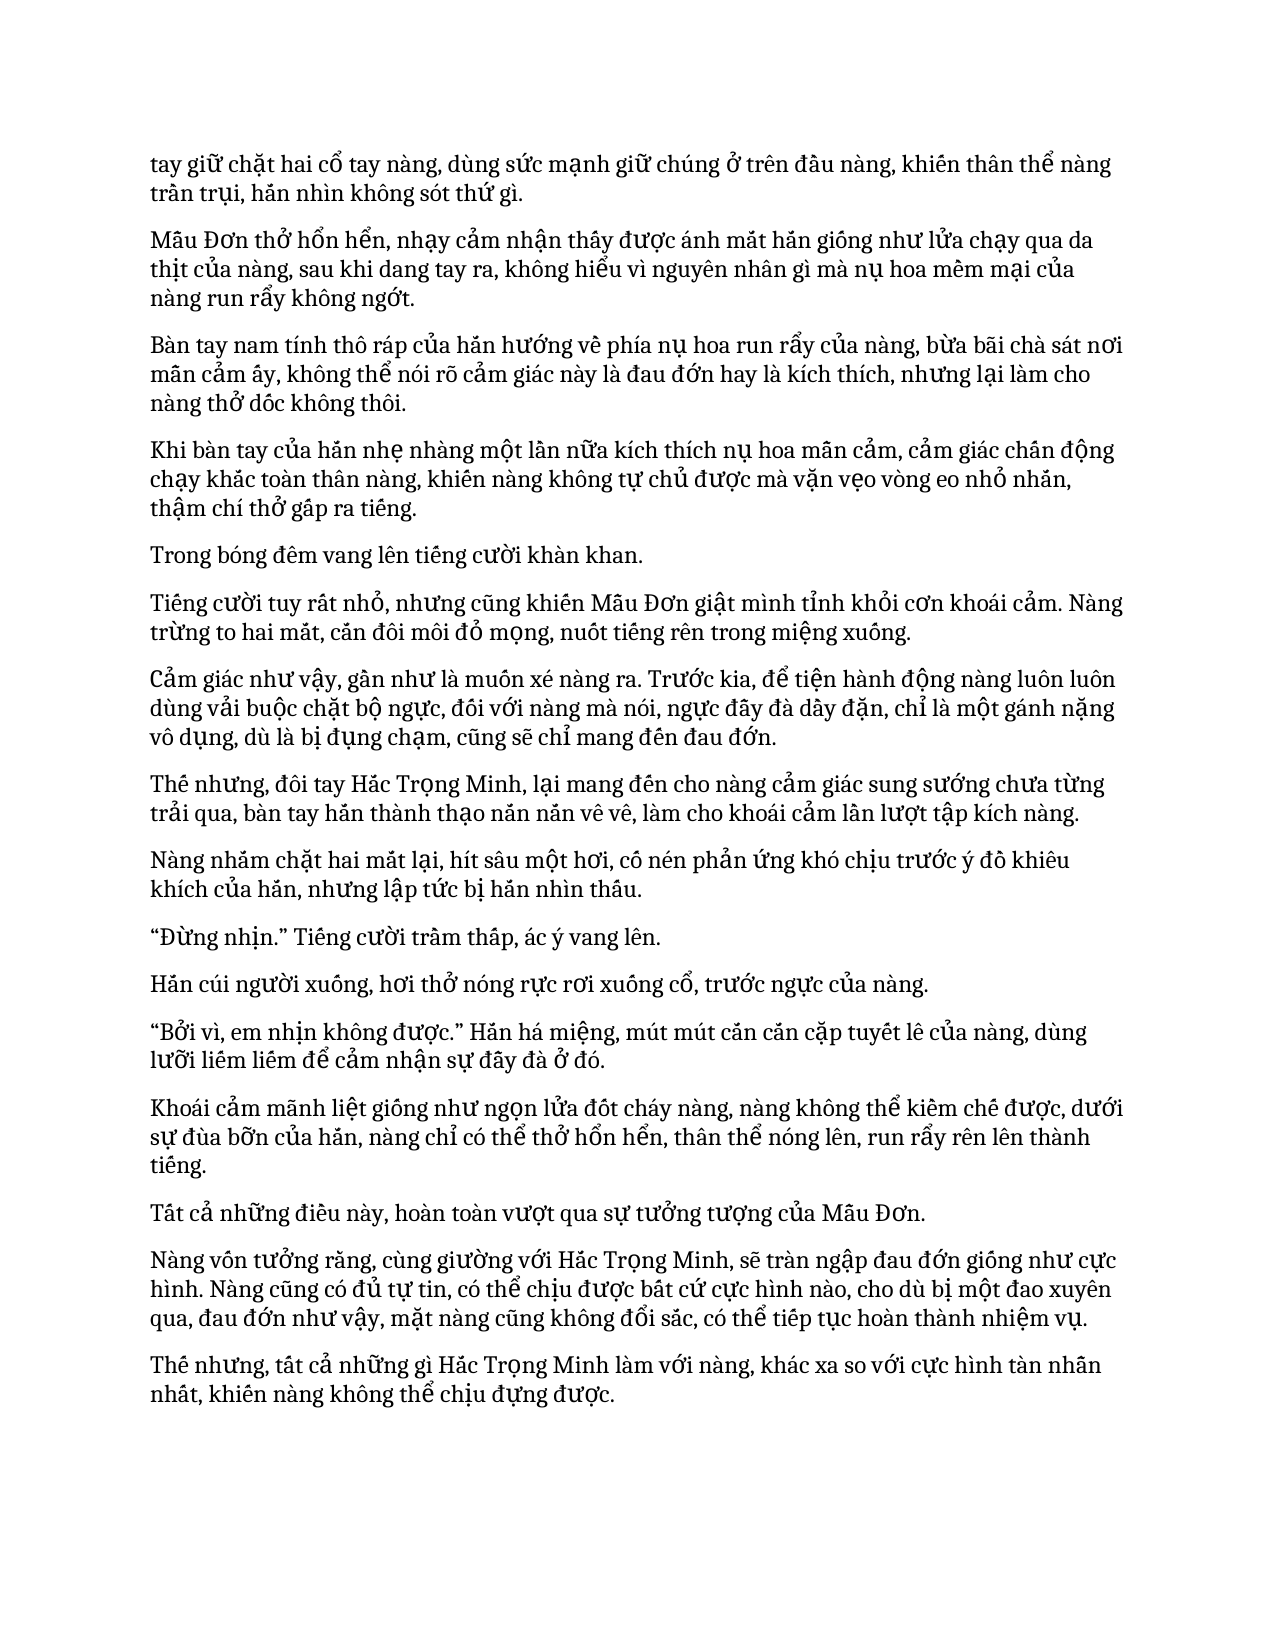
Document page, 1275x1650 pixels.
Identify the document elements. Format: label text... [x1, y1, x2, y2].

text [150, 150, 1125, 207]
text “Bởi vì, em nhịn không được.” Hắn há miệng, mút mút cắn cắn cặp tuyết lê của nàng, dùng lưỡi liếm liếm để cảm nhận sự đẫy đà ở đó. [150, 1017, 1125, 1075]
text Trong bóng đêm vang lên tiếng cười khàn khan. [150, 541, 1125, 570]
text “Đừng nhịn.” Tiếng cười trầm thấp, ác ý vang lên. [150, 922, 1125, 951]
text Mẫu Đơn thở hổn hển, nhạy cảm nhận thấy được ánh mắt hắn giống như lửa chạy qua da thịt của nàng, sau khi dang tay ra, không hiểu vì nguyên nhân gì mà nụ hoa mềm mại của nàng run rẩy không ngớt. [150, 226, 1125, 312]
text Cảm giác như vậy, gần như là muốn xé nàng ra. Trước kia, để tiện hành động nàng luôn luôn dùng vải buộc chặt bộ ngực, đối với nàng mà nói, ngực đẫy đà dầy đặn, chỉ là một gánh nặng vô dụng, dù là bị đụng chạm, cũng sẽ chỉ mang đến đau đớn. [150, 665, 1125, 751]
text Hắn cúi người xuống, hơi thở nóng rực rơi xuống cổ, trước ngực của nàng. [150, 970, 1125, 999]
text Nàng vốn tưởng rằng, cùng giường với Hắc Trọng Minh, sẽ tràn ngập đau đớn giống như cực hình. Nàng cũng có đủ tự tin, có thể chịu được bất cứ cực hình nào, cho dù bị một đao xuyên qua, đau đớn như vậy, mặt nàng cũng không đổi sắc, có thể tiếp tục hoàn thành nhiệm vụ. [150, 1246, 1125, 1332]
text Khi bàn tay của hắn nhẹ nhàng một lần nữa kích thích nụ hoa mẫn cảm, cảm giác chấn động chạy khắc toàn thân nàng, khiến nàng không tự chủ được mà vặn vẹo vòng eo nhỏ nhắn, thậm chí thở gấp ra tiếng. [150, 436, 1125, 522]
text Tất cả những điều này, hoàn toàn vượt qua sự tưởng tượng của Mẫu Đơn. [150, 1199, 1125, 1227]
text Bàn tay nam tính thô ráp của hắn hướng về phía nụ hoa run rẩy của nàng, bừa bãi chà sát nơi mẫn cảm ấy, không thể nói rõ cảm giác này là đau đớn hay là kích thích, nhưng lại làm cho nàng thở dốc không thôi. [150, 331, 1125, 417]
text Khoái cảm mãnh liệt giống như ngọn lửa đốt cháy nàng, nàng không thể kiềm chế được, dưới sự đùa bỡn của hắn, nàng chỉ có thể thở hổn hển, thân thể nóng lên, run rẩy rên lên thành tiếng. [150, 1094, 1125, 1180]
text Thế nhưng, tất cả những gì Hắc Trọng Minh làm với nàng, khác xa so với cực hình tàn nhẫn nhất, khiến nàng không thể chịu đựng được. [150, 1351, 1125, 1409]
text Tiếng cười tuy rất nhỏ, nhưng cũng khiến Mẫu Đơn giật mình tỉnh khỏi cơn khoái cảm. Nàng trừng to hai mắt, cắn đôi môi đỏ mọng, nuốt tiếng rên trong miệng xuống. [150, 589, 1125, 646]
text Thế nhưng, đôi tay Hắc Trọng Minh, lại mang đến cho nàng cảm giác sung sướng chưa từng trải qua, bàn tay hắn thành thạo nắn nắn vê vê, làm cho khoái cảm lần lượt tập kích nàng. [150, 770, 1125, 827]
text Nàng nhắm chặt hai mắt lại, hít sâu một hơi, cố nén phản ứng khó chịu trước ý đồ khiêu khích của hắn, nhưng lập tức bị hắn nhìn thấu. [150, 846, 1125, 904]
